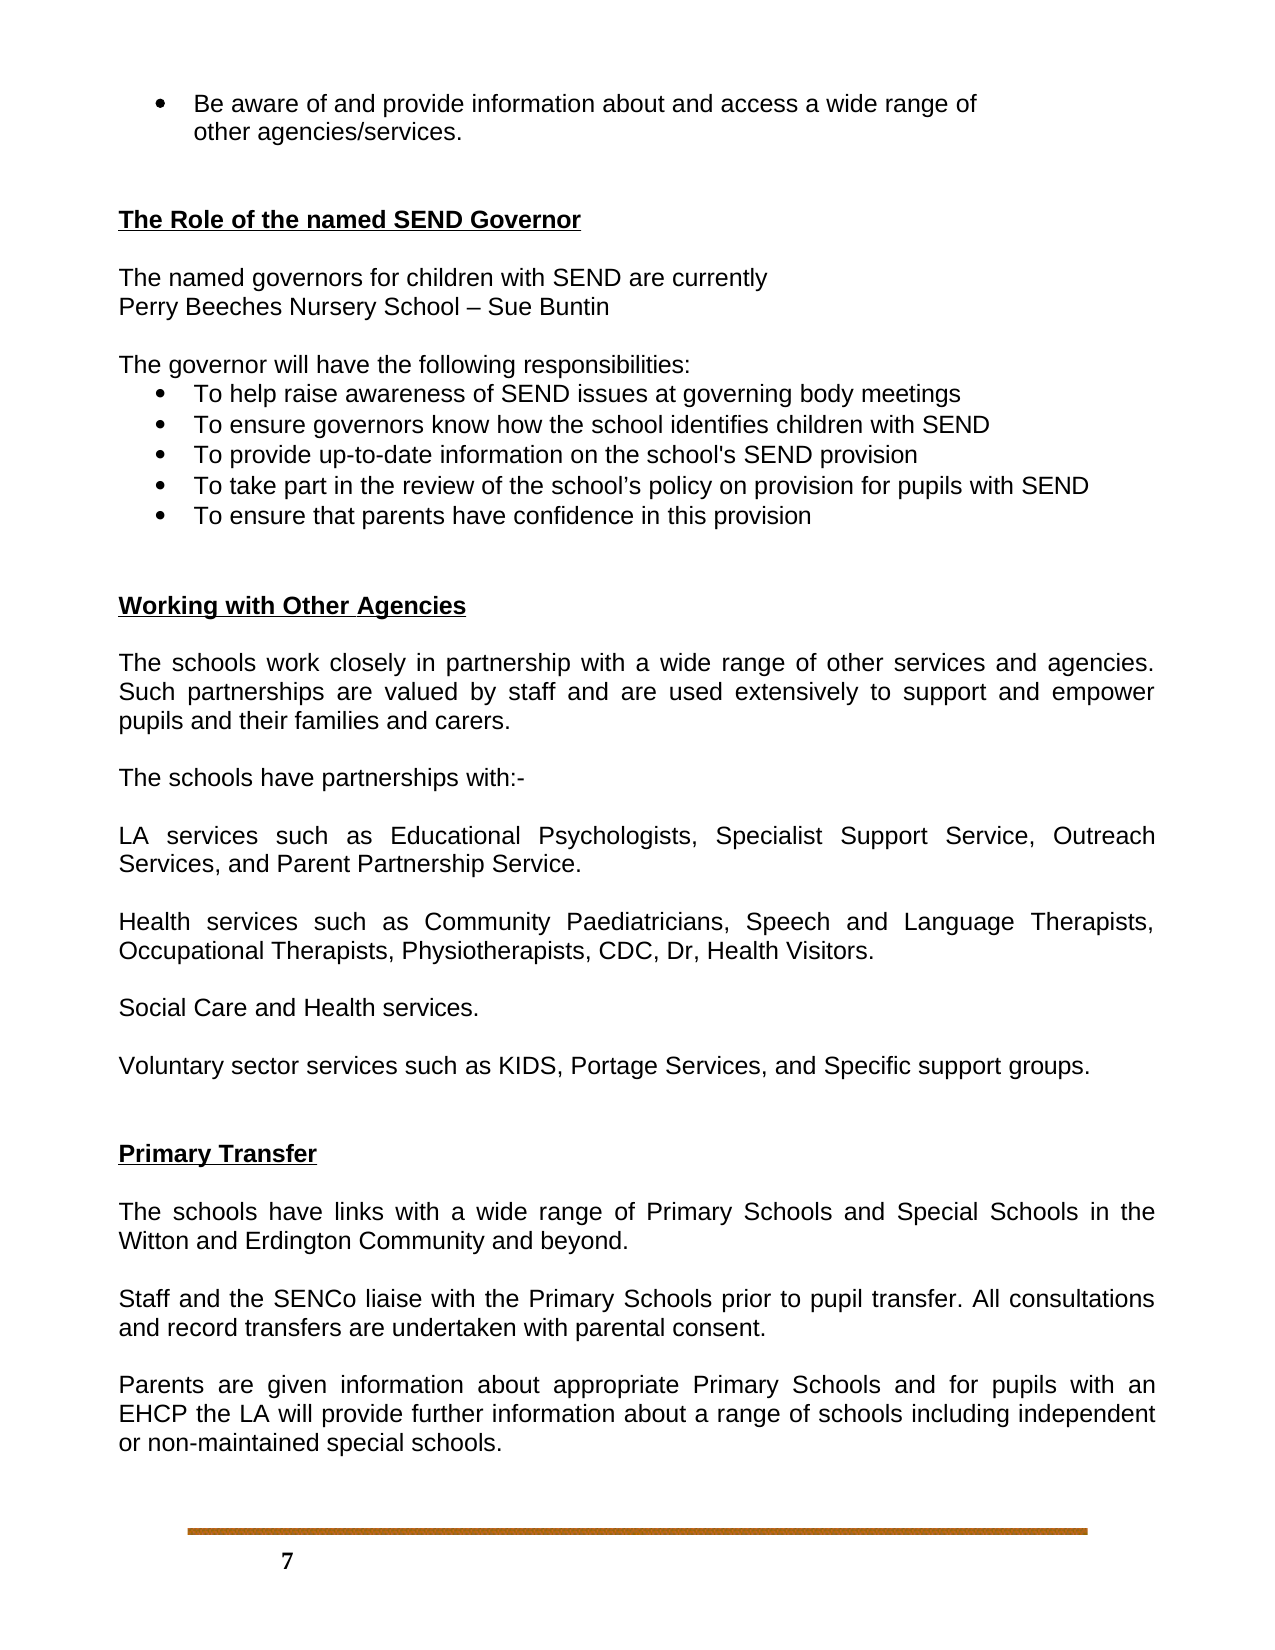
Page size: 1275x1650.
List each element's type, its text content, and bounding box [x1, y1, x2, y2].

text Voluntary sector services such as KIDS, Portage Services, and Specific support groups. [118, 1051, 1169, 1079]
text The schools work closely in partnership with a wide range of other services and agencies. Such partnerships are valued by staff and are used extensively to support and empower pupils and their families and carers. [118, 648, 1156, 734]
text LA services such as Educational Psychologists, Specialist Support Service, Outreach Services, and Parent Partnership Service. [118, 821, 1157, 878]
text The schools have partnerships with:- [118, 763, 1169, 792]
list To take part in the review of the school’s policy on provision for pupils with SEND [156, 470, 1169, 500]
list Be aware of and provide information about and access a wide range of other agencies/services. [156, 88, 978, 146]
subtitle Working with Other Agencies [118, 591, 1169, 619]
subtitle The Role of the named SEND Governor [118, 205, 1169, 234]
list To help raise awareness of SEND issues at governing body meetings [156, 378, 1169, 409]
text The named governors for children with SEND are currently Perry Beeches Nursery School – Sue Buntin [118, 263, 822, 321]
text Parents are given information about appropriate Primary Schools and for pupils with an EHCP the LA will provide further information about a range of schools including independent or non-maintained special schools. [118, 1370, 1157, 1456]
list To ensure governors know how the school identifies children with SEND [156, 409, 1169, 439]
text Staff and the SENCo liaise with the Primary Schools prior to pupil transfer. All consultations and record transfers are undertaken with parental consent. [118, 1284, 1157, 1341]
list To ensure that parents have confidence in this provision [156, 500, 1169, 531]
list To provide up-to-date information on the school's SEND provision [156, 439, 1169, 470]
text Health services such as Community Paediatricians, Speech and Language Therapists, Occupational Therapists, Physiotherapists, CDC, Dr, Health Visitors. [118, 907, 1156, 964]
text Social Care and Health services. [118, 993, 1169, 1022]
text The schools have links with a wide range of Primary Schools and Special Schools in the Witton and Erdington Community and beyond. [118, 1197, 1157, 1255]
subtitle Primary Transfer [118, 1139, 1169, 1168]
picture [187, 1528, 1088, 1535]
text The governor will have the following responsibilities: [118, 349, 1169, 378]
